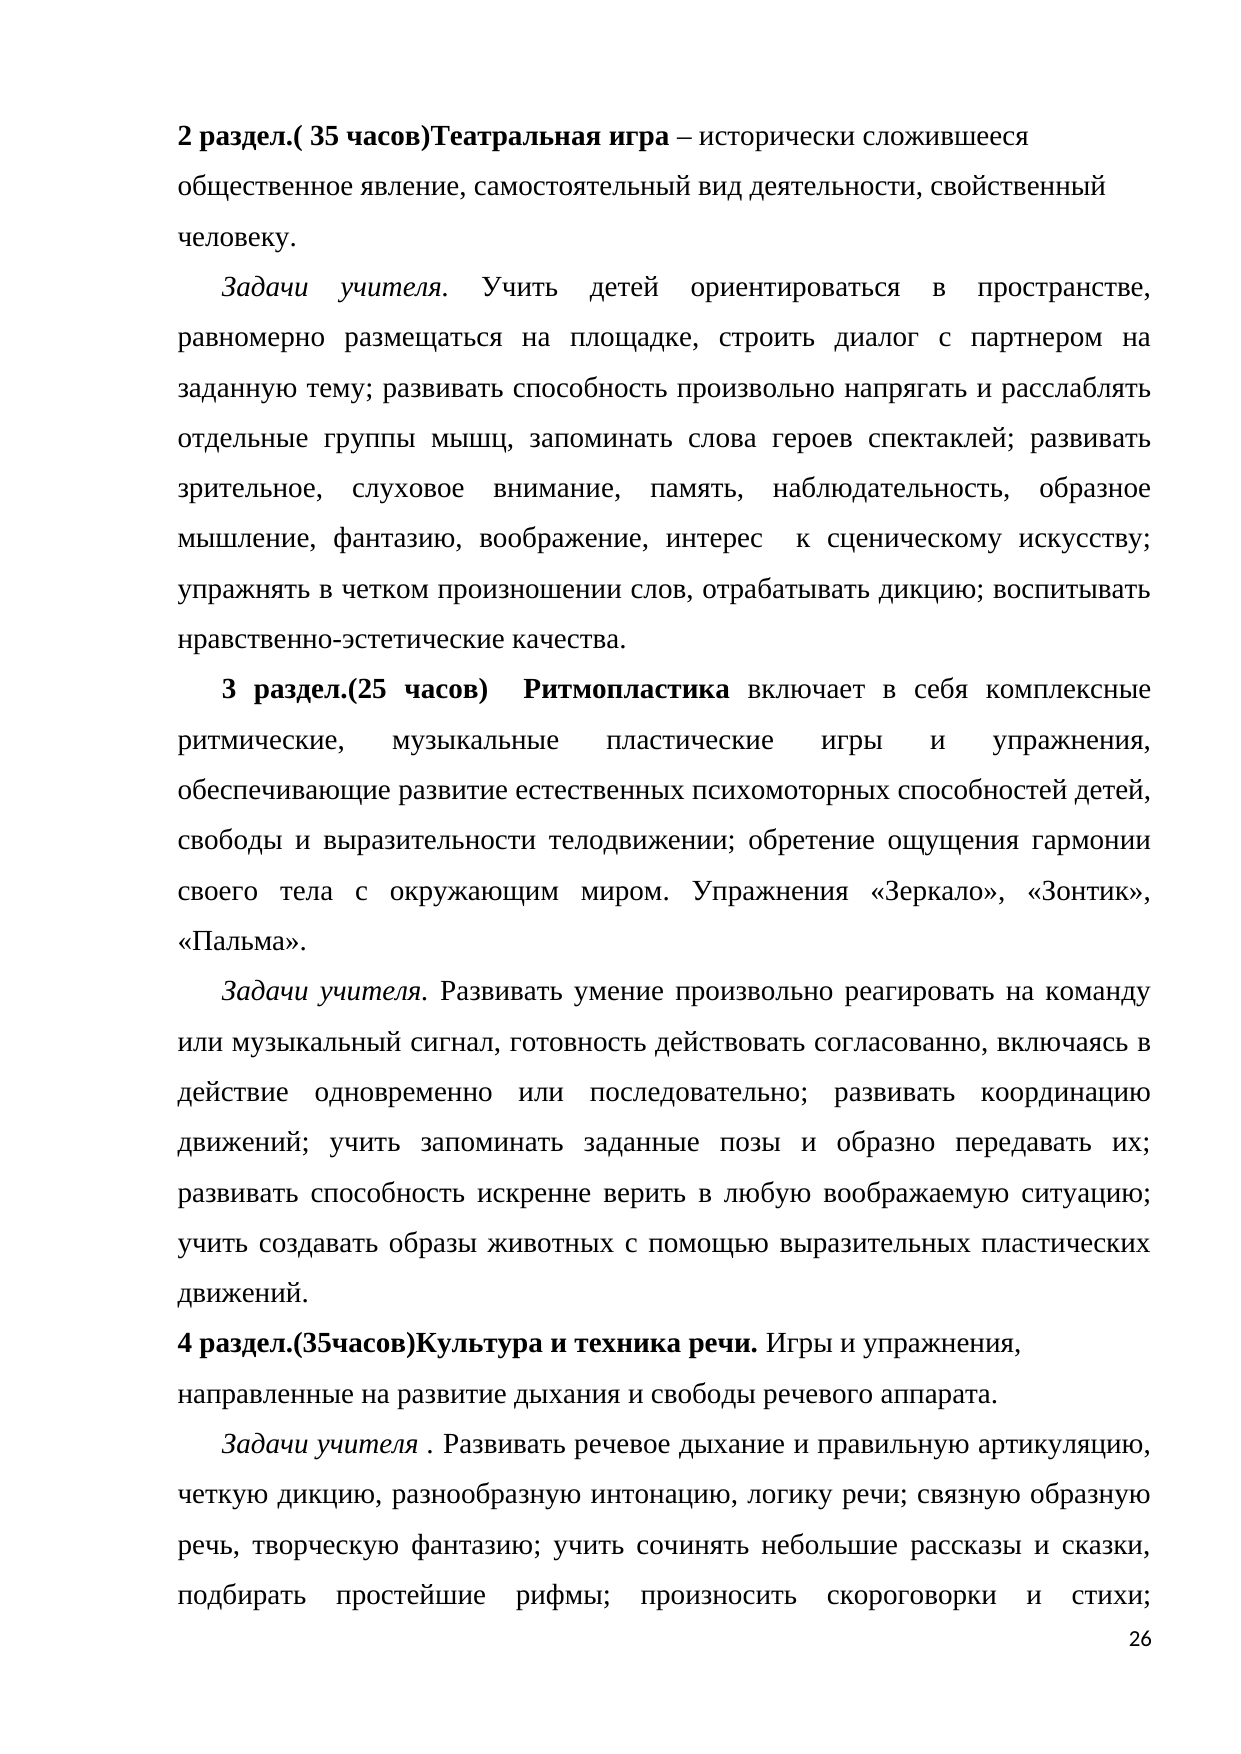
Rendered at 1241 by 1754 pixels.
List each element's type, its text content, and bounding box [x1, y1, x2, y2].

text Задачи учителя. Учить детей ориентироваться в пространстве, равномерно размещаться на площадке, строить диалог с партнером на заданную тему; развивать способность произвольно напрягать и расслаблять отдельные группы мышц, запоминать слова героев спектаклей; развивать зрительное, слуховое внимание, память, наблюдательность, образное мышление, фантазию, воображение, интерес к сценическому искусству; упражнять в четком произношении слов, отрабатывать дикцию; воспитывать нравственно-эстетические качества. [177, 269, 1152, 655]
text Задачи учителя. Развивать умение произвольно реагировать на команду или музыкальный сигнал, готовность действовать согласованно, включаясь в действие одновременно или последовательно; развивать координацию движений; учить запоминать заданные позы и образно передавать их; развивать способность искренне верить в любую воображаемую ситуацию; учить создавать образы животных с помощью выразительных пластических движений. [177, 973, 1152, 1309]
text 3 раздел.(25 часов) Ритмопластика включает в себя комплексные ритмические, музыкальные пластические игры и упражнения, обеспечивающие развитие естественных психомоторных способностей детей, свободы и выразительности телодвижении; обретение ощущения гармонии своего тела с окружающим миром. Упражнения «Зеркало», «Зонтик», «Пальма». [177, 672, 1152, 957]
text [177, 1426, 1152, 1611]
text 2 раздел.( 35 часов)Театральная игра – исторически сложившееся общественное явление, самостоятельный вид деятельности, свойственный человеку. [177, 118, 1152, 252]
text 4 раздел.(35часов)Культура и техника речи. Игры и упражнения, направленные на развитие дыхания и свободы речевого аппарата. [177, 1326, 1152, 1409]
